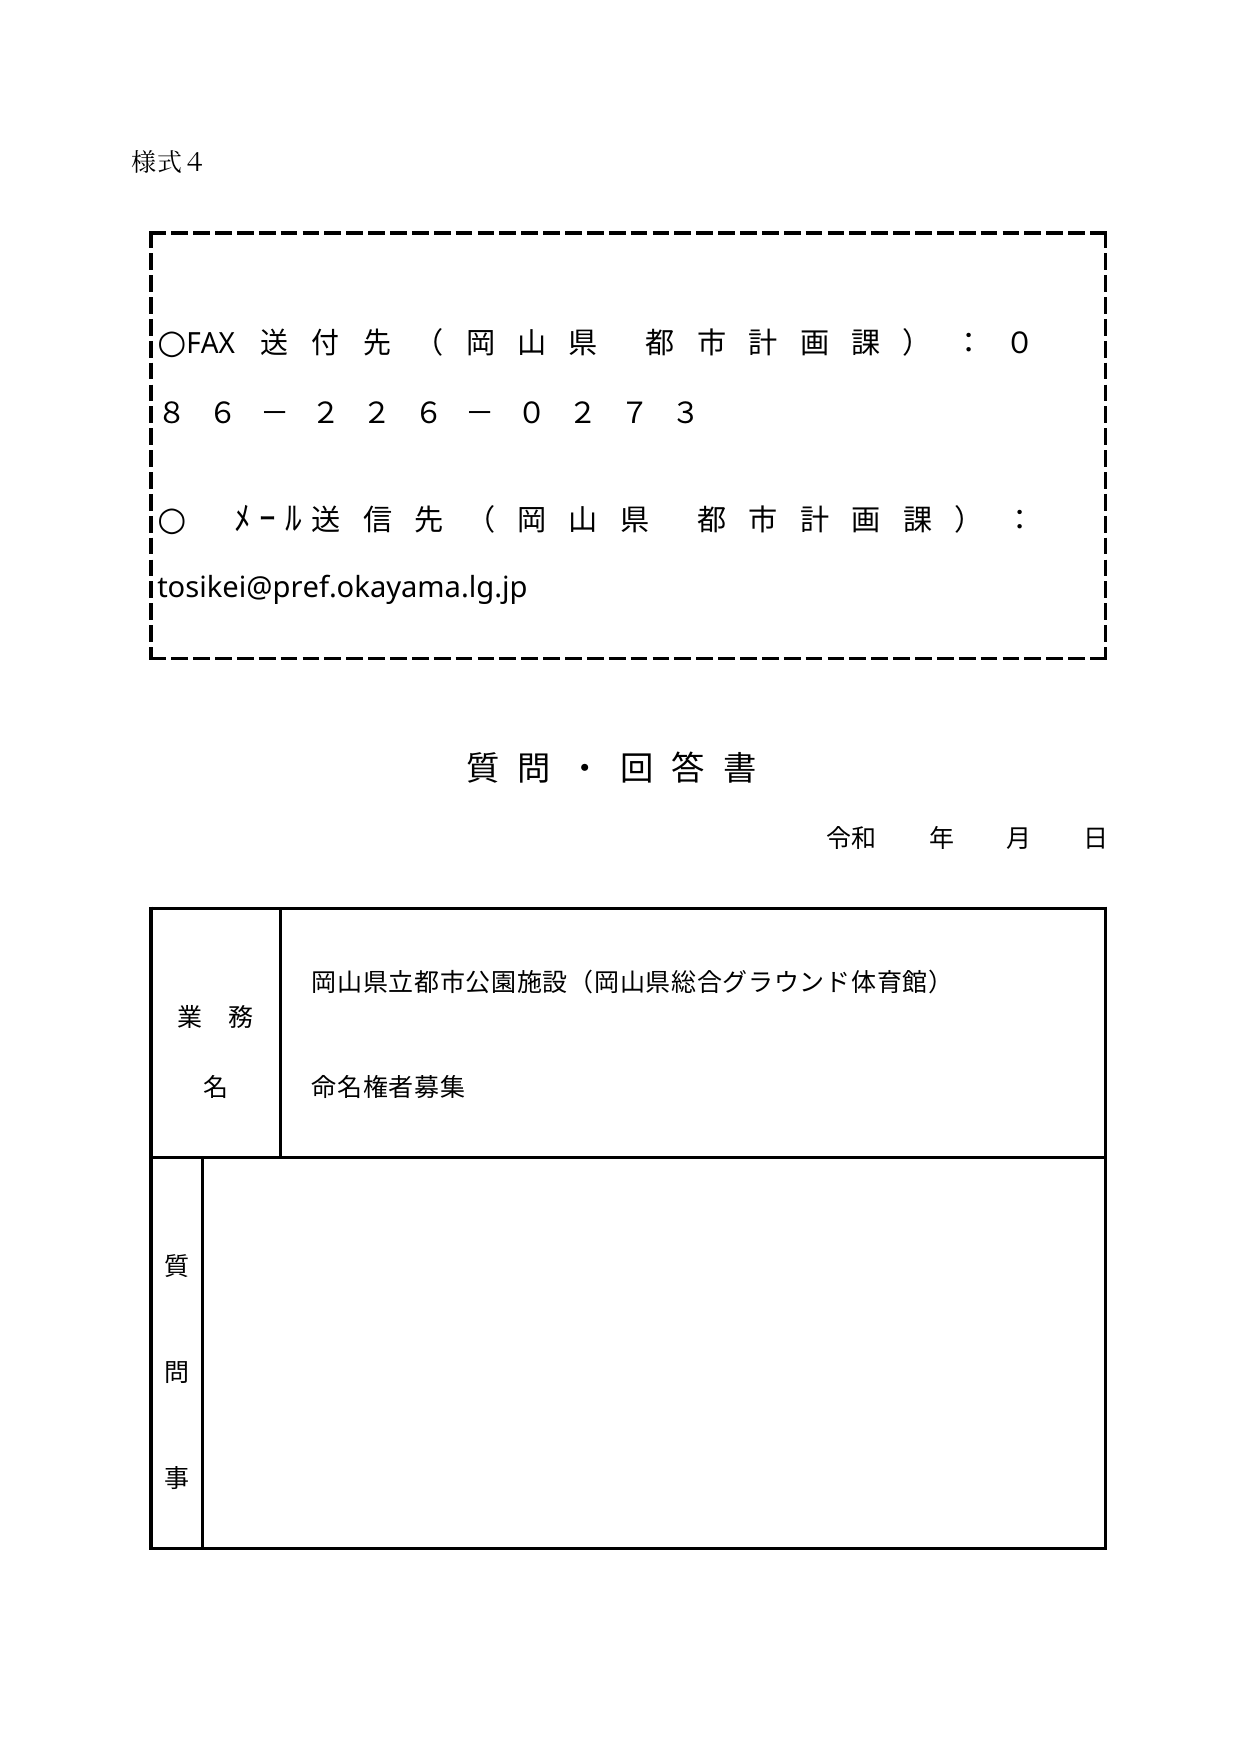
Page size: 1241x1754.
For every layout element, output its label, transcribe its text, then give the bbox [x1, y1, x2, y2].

table_header 岡山県立都市公園施設（岡山県総合グラウンド体育館） 命名権者募集 [282, 910, 1104, 1156]
text 令和 年 月 日 [131, 801, 1109, 871]
text 質問・回答書 [131, 731, 1109, 801]
table_header 業 務 名 [153, 910, 279, 1156]
table_header ○FAX送付先（岡山県 都市計画課）：０８６－２２６－０２７３ ○ﾒｰﾙ送信先（岡山県 都市計画課）：tosikei@pref.okayama.lg.jp [151, 231, 1106, 657]
table_cell [204, 1159, 1104, 1547]
table_cell 質 問 事 項 [153, 1159, 201, 1547]
text 様式４ [131, 126, 1109, 196]
